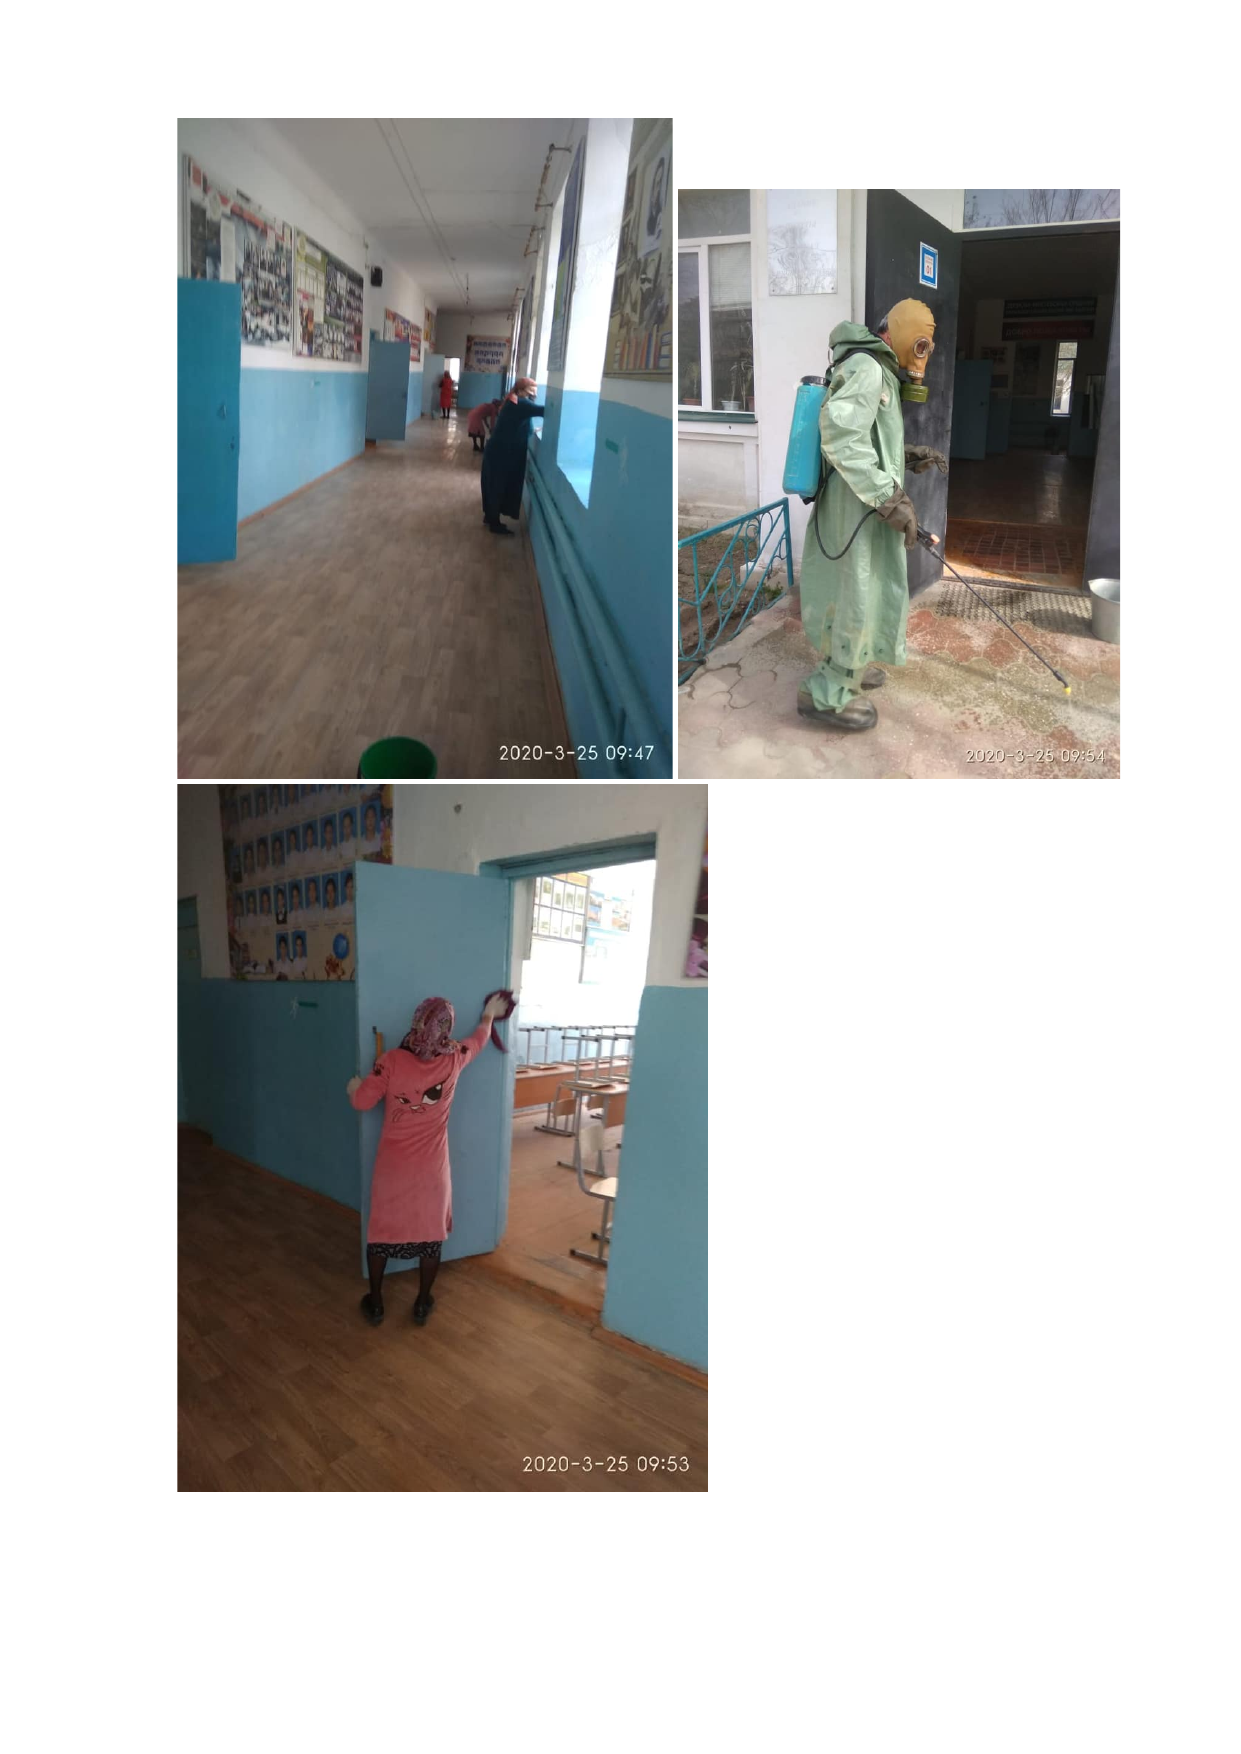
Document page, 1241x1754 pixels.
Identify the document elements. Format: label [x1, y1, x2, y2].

picture [177, 784, 708, 1492]
picture [678, 189, 1121, 779]
picture [177, 118, 673, 779]
text [177, 118, 1152, 1492]
